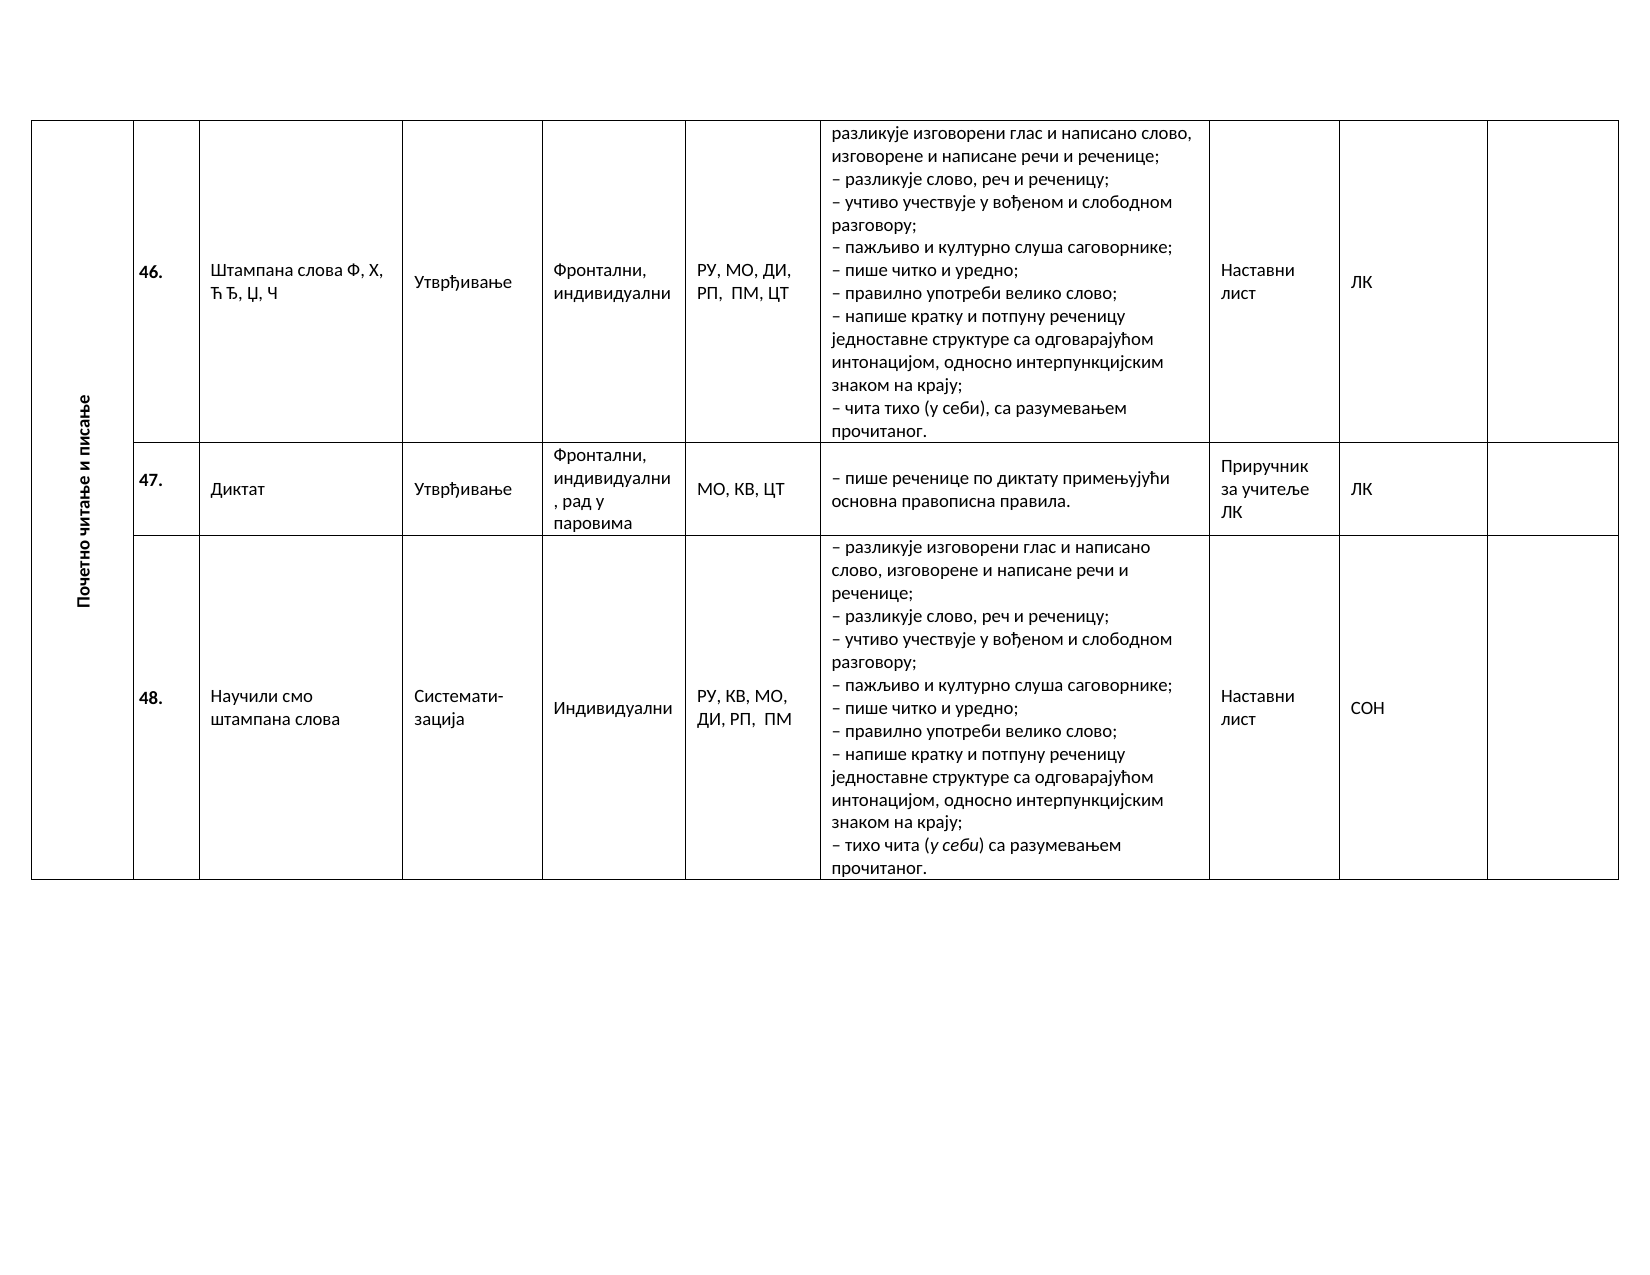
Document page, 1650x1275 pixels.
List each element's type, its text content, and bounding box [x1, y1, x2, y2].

table_header Фронтални, индивидуални [543, 121, 685, 442]
table_cell [1488, 536, 1618, 879]
table_header [1488, 121, 1618, 442]
table_header Штампана слова Ф, Х, Ћ Ђ, Џ, Ч [200, 121, 402, 442]
table_cell – пише реченице по диктату примењујући основна правописна правила. [821, 443, 1209, 534]
table_cell Утврђивање [403, 443, 542, 534]
table_cell [1488, 443, 1618, 534]
table_header 46. [134, 121, 199, 442]
table_cell Приручник за учитеље ЛК [1210, 443, 1339, 534]
table_cell Наставни лист [1210, 536, 1339, 879]
table_cell Индивидуални [543, 536, 685, 879]
table_header разликује изговорени глас и написано слово, изговорене и написане речи и реченице; – разликује слово, реч и реченицу; – учтиво учествује у вођеном и слободном разговору; – пажљиво и културно слуша саговорнике; – пише читко и уредно; – правилно употреби велико слово; – напише кратку и потпуну реченицу једноставне структуре са одговарајућом интонацијом, односно интерпункцијским знаком на крају; – чита тихо (у себи), са разумевањем прочитаног. [821, 121, 1209, 442]
table_cell 48. [134, 536, 199, 879]
table_cell ЛК [1340, 443, 1487, 534]
table_header Почетно читање и писањe [32, 121, 133, 879]
table_cell МО, КВ, ЦТ [686, 443, 820, 534]
table_header ЛК [1340, 121, 1487, 442]
table_header Наставни лист [1210, 121, 1339, 442]
table_cell Научили смо штампана слова [200, 536, 402, 879]
table_cell Фронтални, индивидуални, рад у паровима [543, 443, 685, 534]
table_cell Диктат [200, 443, 402, 534]
table_cell РУ, КВ, МО, ДИ, РП, ПМ [686, 536, 820, 879]
table_header РУ, МО, ДИ, РП, ПМ, ЦТ [686, 121, 820, 442]
table_cell – разликује изговорени глас и написано слово, изговорене и написане речи и реченице; – разликује слово, реч и реченицу; – учтиво учествује у вођеном и слободном разговору; – пажљиво и културно слуша саговорнике; – пише читко и уредно; – правилно употреби велико слово; – напише кратку и потпуну реченицу једноставне структуре са одговарајућом интонацијом, односно интерпункцијским знаком на крају; – тихо чита (у себи) са разумевањем прочитаног. [821, 536, 1209, 879]
table_cell СОН [1340, 536, 1487, 879]
table_cell Системати- зација [403, 536, 542, 879]
table_cell 47. [134, 443, 199, 534]
table_header Утврђивање [403, 121, 542, 442]
